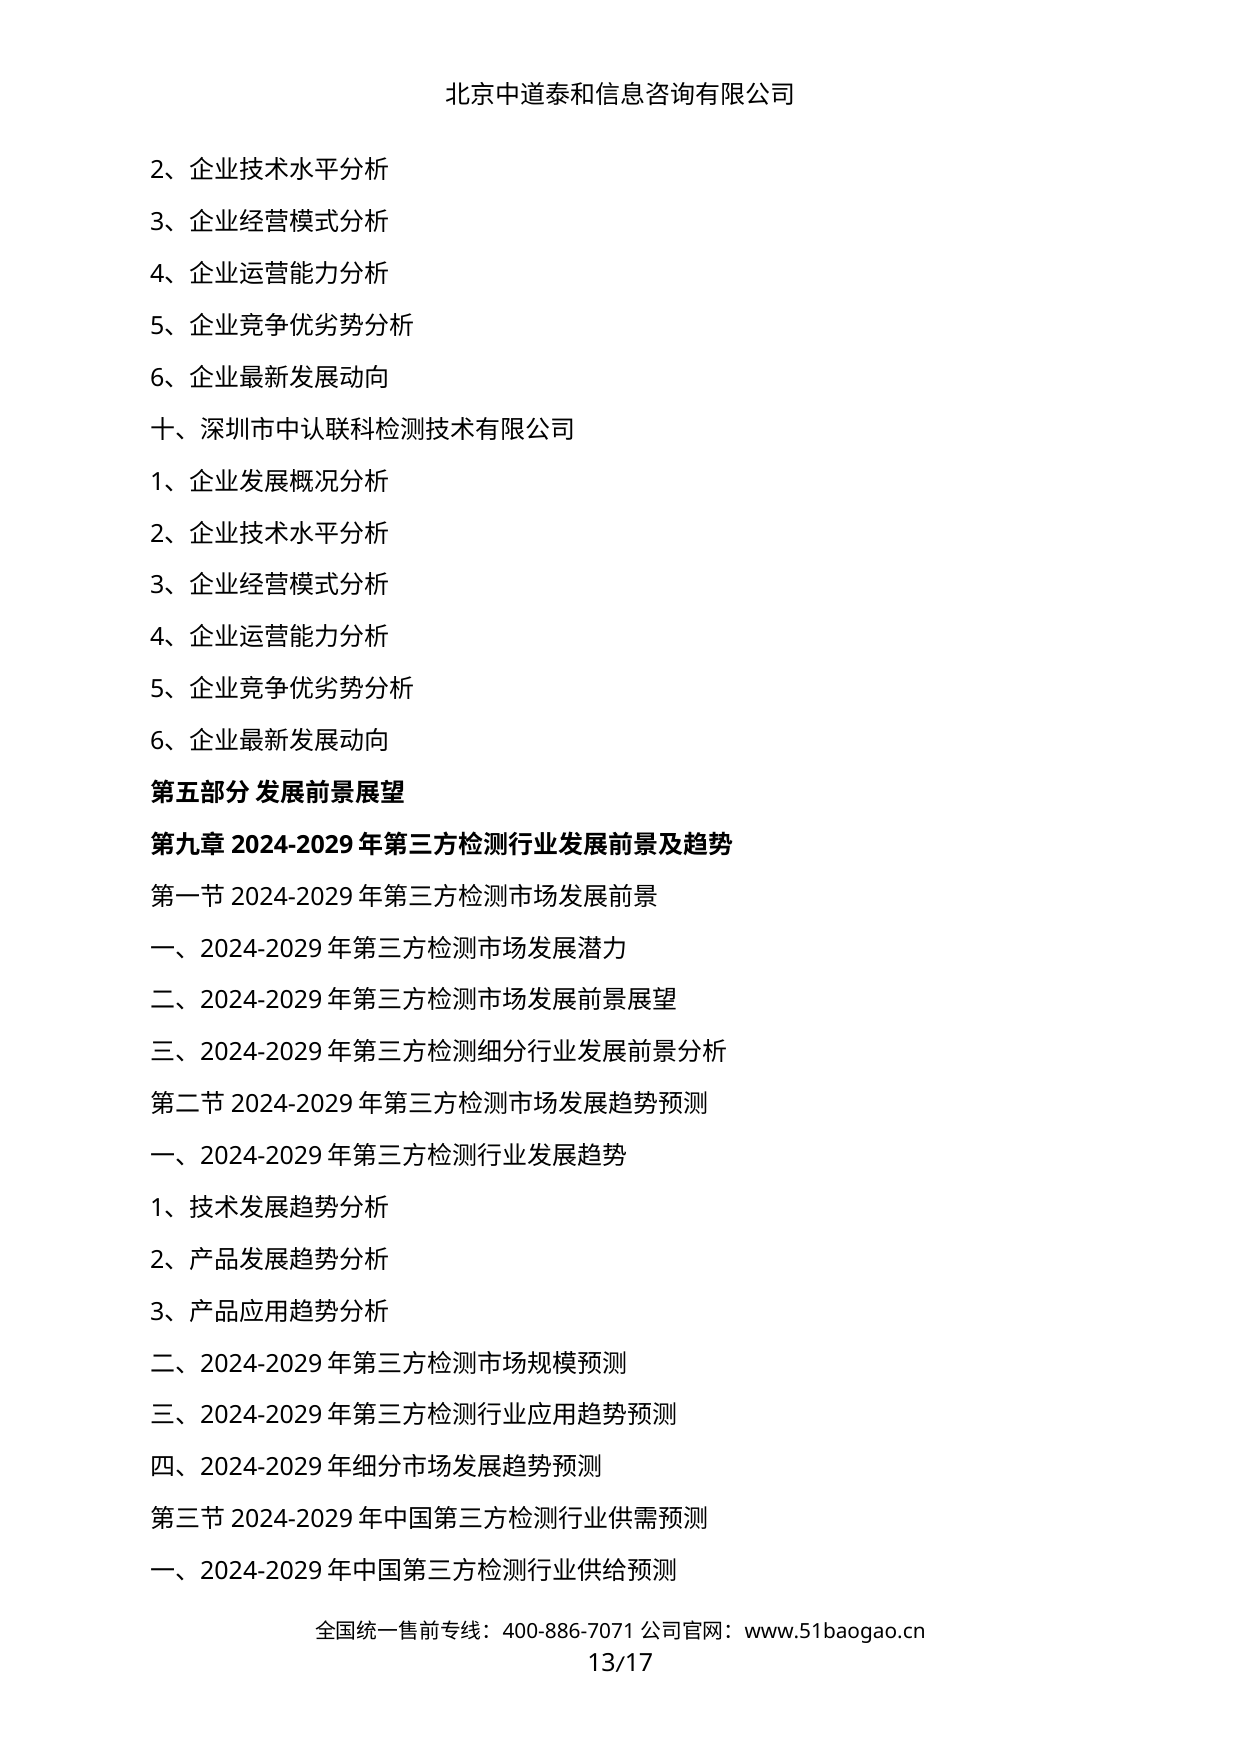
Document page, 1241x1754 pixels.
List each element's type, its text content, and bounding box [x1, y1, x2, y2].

text 一、2024-2029年中国第三方检测行业供给预测 [150, 1551, 1090, 1587]
text 第一节 2024-2029年第三方检测市场发展前景 [150, 876, 1090, 912]
text 4、企业运营能力分析 [150, 254, 1090, 290]
text 第三节 2024-2029年中国第三方检测行业供需预测 [150, 1499, 1090, 1535]
text 第五部分 发展前景展望 [150, 772, 1090, 809]
text 5、企业竞争优劣势分析 [150, 669, 1090, 705]
text 4、企业运营能力分析 [150, 617, 1090, 653]
text 第九章 2024-2029年第三方检测行业发展前景及趋势 [150, 824, 1090, 861]
text 三、2024-2029年第三方检测细分行业发展前景分析 [150, 1032, 1090, 1068]
text 2、产品发展趋势分析 [150, 1239, 1090, 1276]
text 6、企业最新发展动向 [150, 357, 1090, 394]
text 1、企业发展概况分析 [150, 461, 1090, 497]
text 2、企业技术水平分析 [150, 150, 1090, 186]
text 3、企业经营模式分析 [150, 565, 1090, 601]
text 三、2024-2029年第三方检测行业应用趋势预测 [150, 1395, 1090, 1431]
text 一、2024-2029年第三方检测行业发展趋势 [150, 1136, 1090, 1172]
text 一、2024-2029年第三方检测市场发展潜力 [150, 928, 1090, 964]
text 3、企业经营模式分析 [150, 202, 1090, 238]
text 1、技术发展趋势分析 [150, 1187, 1090, 1224]
text 四、2024-2029年细分市场发展趋势预测 [150, 1447, 1090, 1483]
text 5、企业竞争优劣势分析 [150, 306, 1090, 342]
text 二、2024-2029年第三方检测市场规模预测 [150, 1343, 1090, 1379]
text 第二节 2024-2029年第三方检测市场发展趋势预测 [150, 1084, 1090, 1120]
text 3、产品应用趋势分析 [150, 1291, 1090, 1327]
text 十、深圳市中认联科检测技术有限公司 [150, 409, 1090, 446]
text 二、2024-2029年第三方检测市场发展前景展望 [150, 980, 1090, 1016]
text 2、企业技术水平分析 [150, 513, 1090, 549]
text 6、企业最新发展动向 [150, 721, 1090, 757]
